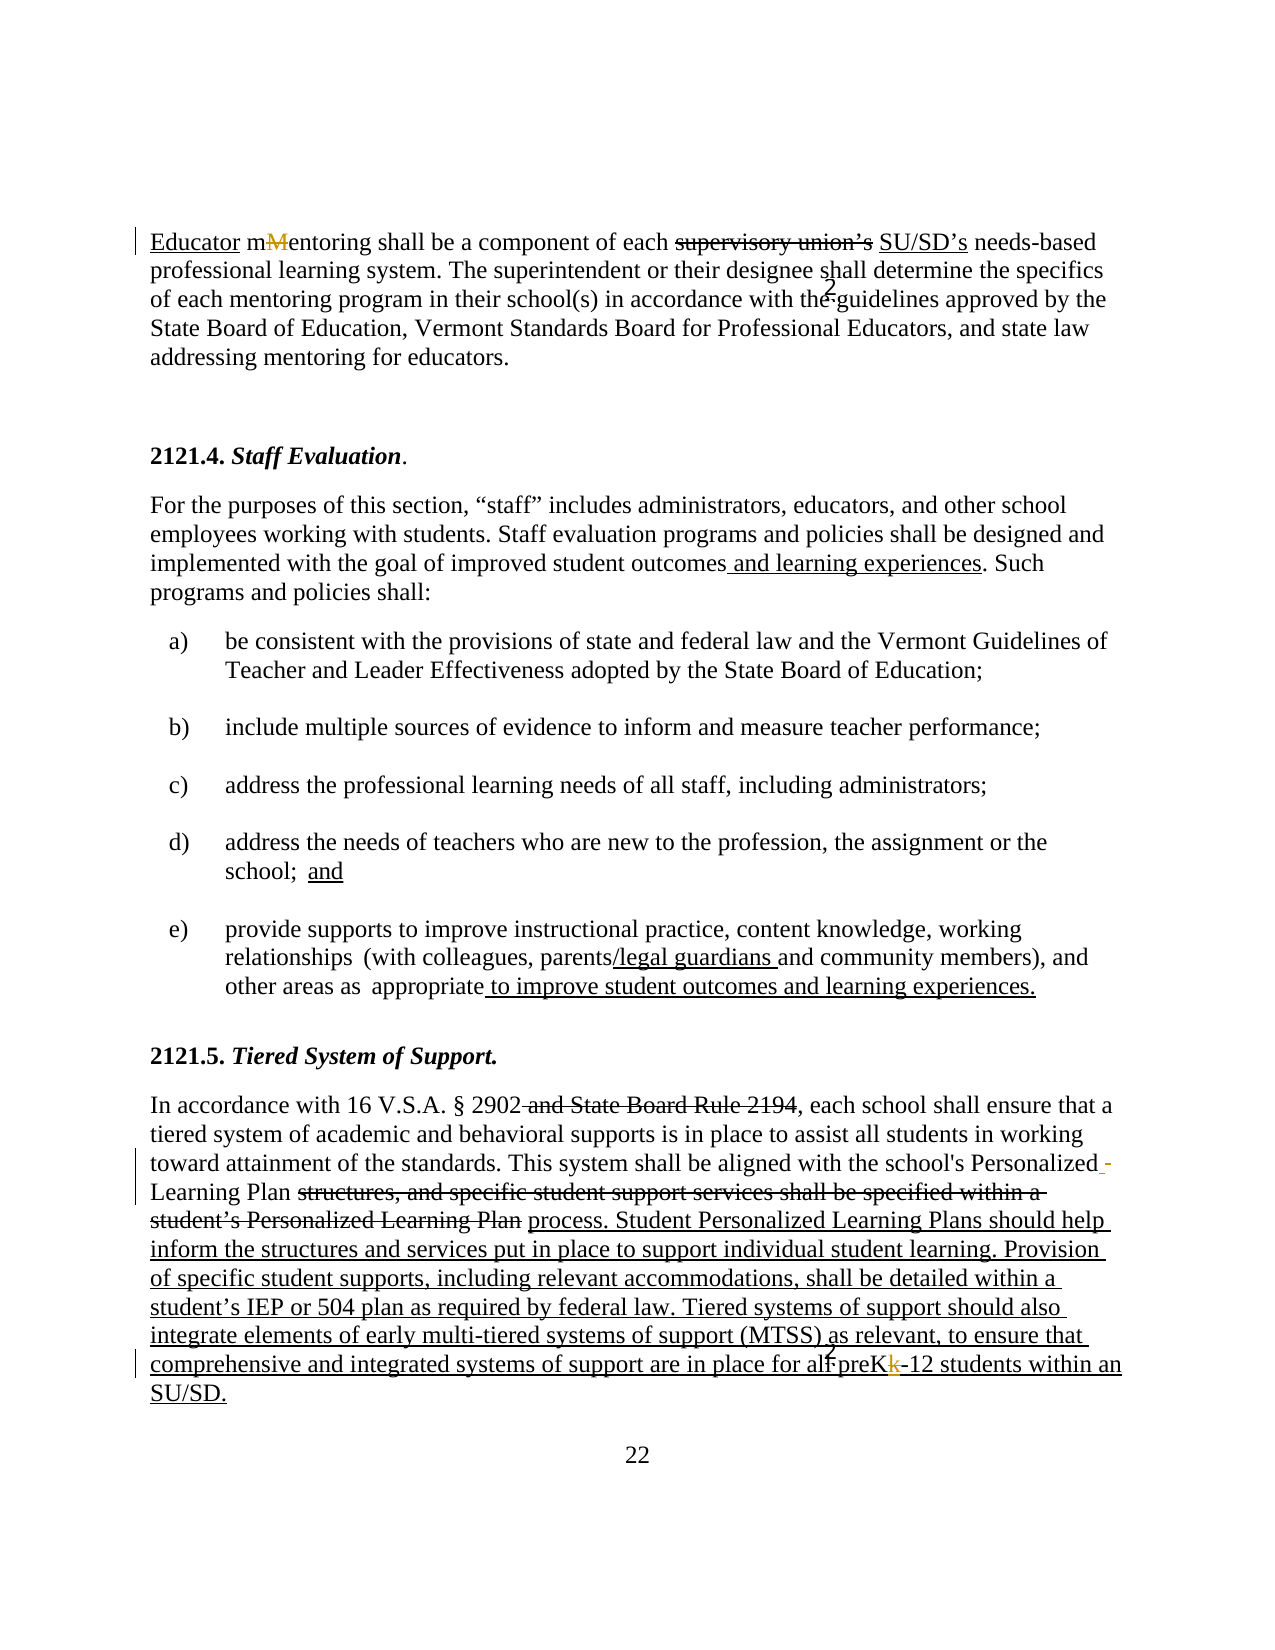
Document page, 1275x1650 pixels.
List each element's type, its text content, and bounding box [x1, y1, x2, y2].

text For the purposes of this section, “staff” includes administrators, educators, and other school employees working with students. Staff evaluation programs and policies shall be designed and implemented with the goal of improved student outcomes and learning experiences. Such programs and policies shall: [150, 490, 1125, 605]
text 2121.4. Staff Evaluation. [150, 441, 1125, 469]
list include multiple sources of evidence to inform and measure teacher performance; [169, 712, 1125, 741]
text Educator mentoring shall be a component of each supervisory union’s SU/SD’s needs-based professional learning system. The superintendent or their designee shall determine the specifics of each mentoring program in their school(s) in accordance with the guidelines approved by the State Board of Education, Vermont Standards Board for Professional Educators, and state law addressing mentoring for educators. [150, 227, 1125, 370]
text In accordance with 16 V.S.A. § 2902 and State Board Rule 2194, each school shall ensure that a tiered system of academic and behavioral supports is in place to assist all students in working toward attainment of the standards. This system shall be aligned with the school's PersonalizedLearning Plan structures, and specific student support services shall be specified within a student’s Personalized Learning Plan process. Student Personalized Learning Plans should help inform the structures and services put in place to support individual student learning. Provision of specific student supports, including relevant accommodations, shall be detailed within a student’s IEP or 504 plan as required by federal law. Tiered systems of support should also integrate elements of early multi-tiered systems of support (MTSS) as relevant, to ensure that comprehensive and integrated systems of support are in place for all preK-12 students within an SU/SD. [150, 1090, 1125, 1407]
list address the professional learning needs of all staff, including administrators; [169, 770, 1125, 799]
list provide supports to improve instructional practice, content knowledge, working relationships (with colleagues, parents/legal guardians and community members), and other areas as appropriate to improve student outcomes and learning experiences. [169, 914, 1125, 1000]
list be consistent with the provisions of state and federal law and the Vermont Guidelines of Teacher and Leader Effectiveness adopted by the State Board of Education; [169, 626, 1125, 684]
text 2121.5. Tiered System of Support. [150, 1041, 1125, 1069]
list address the needs of teachers who are new to the profession, the assignment or the school; and [169, 827, 1125, 885]
